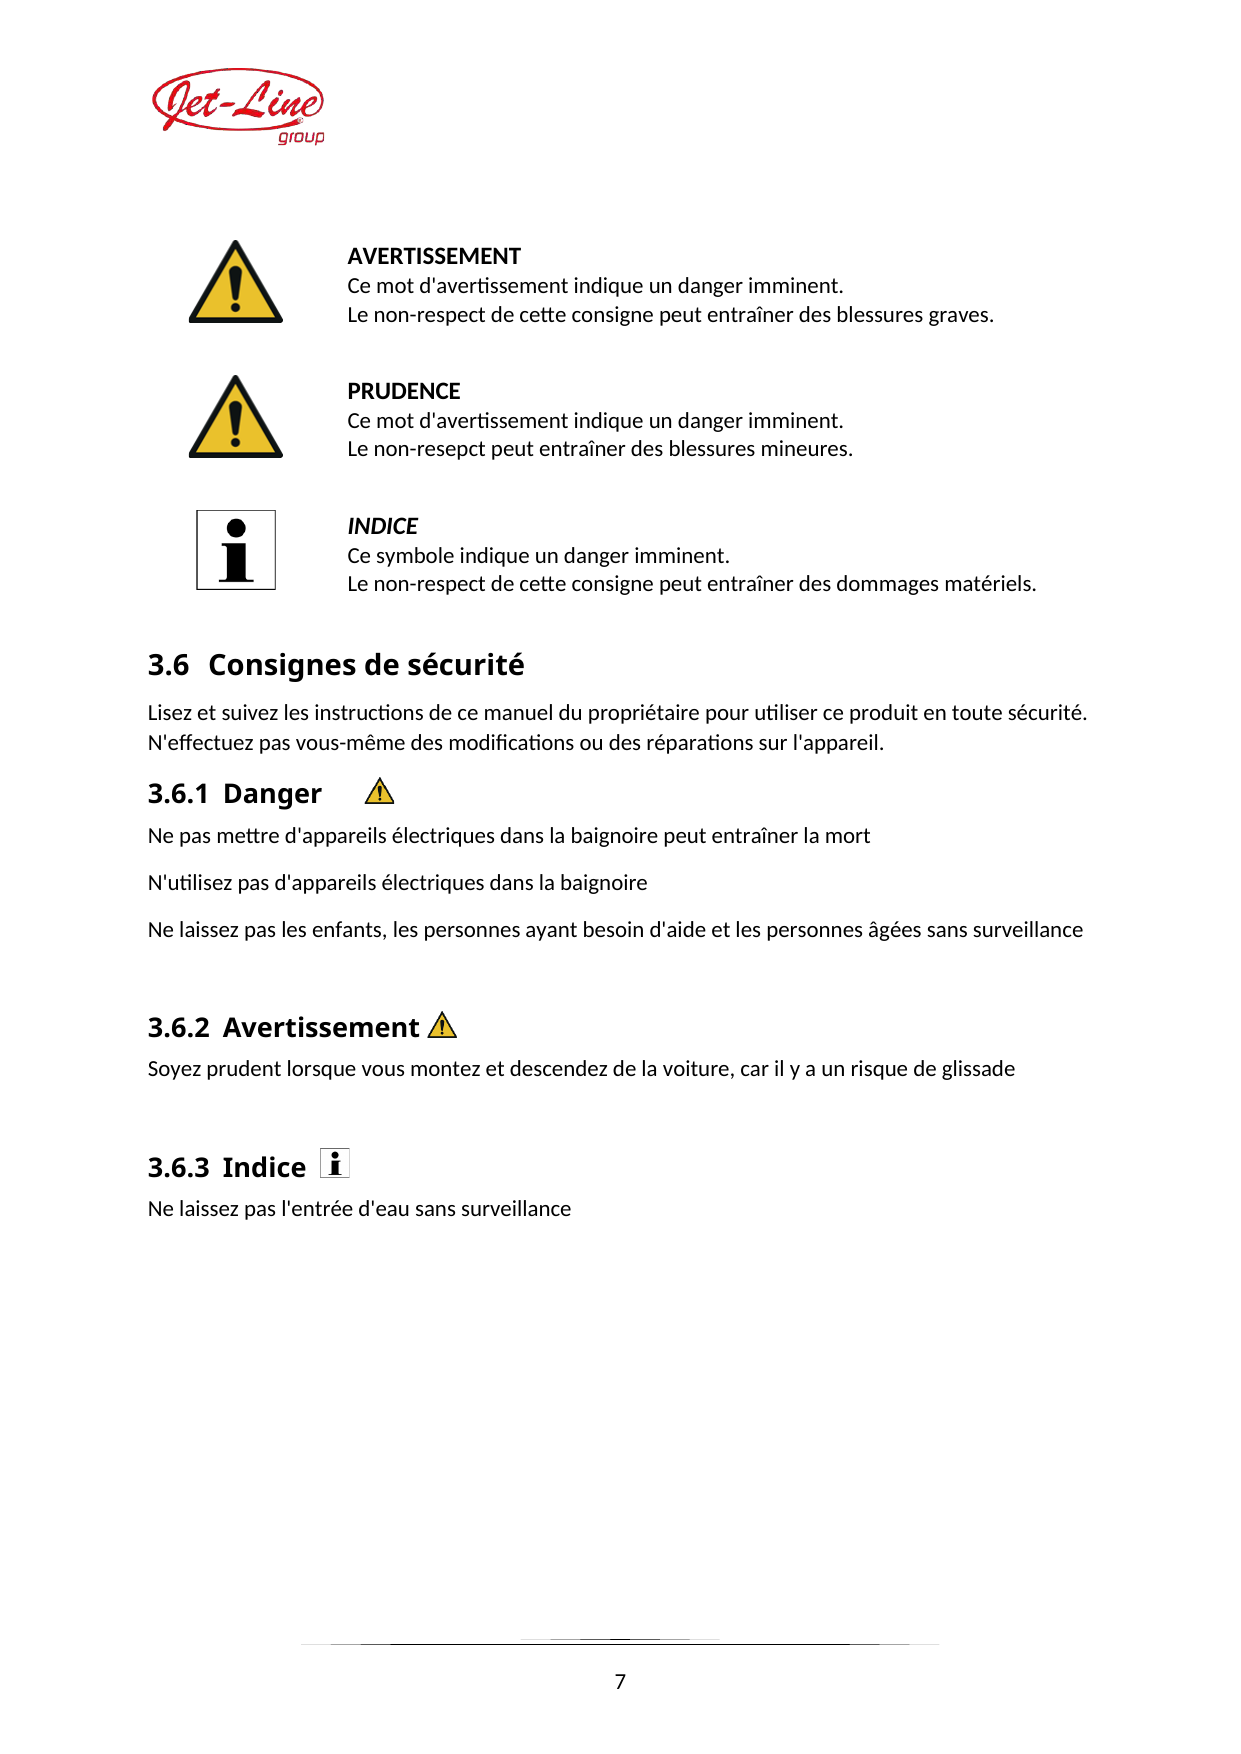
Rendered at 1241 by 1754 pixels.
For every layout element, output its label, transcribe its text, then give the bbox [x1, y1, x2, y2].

text N'utilisez pas d'appareils électriques dans la baignoire [148, 868, 1093, 896]
picture [320, 1148, 350, 1178]
table_header AVERTISSEMENT Ce mot d'avertissement indique un danger imminent. Le non-respect de cette consigne peut entraîner des blessures graves. [324, 241, 1092, 328]
subtitle Consignes de sécurité [148, 644, 1093, 684]
text Soyez prudent lorsque vous montez et descendez de la voiture, car il y a un risque de glissade [148, 1054, 1093, 1082]
text Ne pas mettre d'appareils électriques dans la baignoire peut entraîner la mort [148, 821, 1093, 849]
table_header INDICE Ce symbole indique un danger imminent. Le non-respect de cette consigne peut entraîner des dommages matériels. [324, 510, 1092, 598]
table_header [148, 375, 324, 463]
picture [427, 1011, 457, 1038]
picture [196, 510, 276, 590]
subtitle Avertissement [148, 1008, 1093, 1045]
subtitle Danger [148, 775, 1093, 812]
table_header [148, 241, 324, 328]
picture [364, 777, 395, 804]
picture [188, 240, 283, 323]
text Ne laissez pas l'entrée d'eau sans surveillance [148, 1194, 1093, 1222]
table_header [148, 510, 324, 598]
text Ne laissez pas les enfants, les personnes ayant besoin d'aide et les personnes âgées sans surveillance [148, 915, 1093, 943]
subtitle Indice [148, 1148, 1093, 1185]
picture [188, 375, 283, 458]
table_header PRUDENCE Ce mot d'avertissement indique un danger imminent. Le non-resepct peut entraîner des blessures mineures. [324, 375, 1092, 463]
text Lisez et suivez les instructions de ce manuel du propriétaire pour utiliser ce produit en toute sécurité. N'effectuez pas vous-même des modifications ou des réparations sur l'appareil. [148, 698, 1093, 756]
picture [152, 68, 325, 146]
